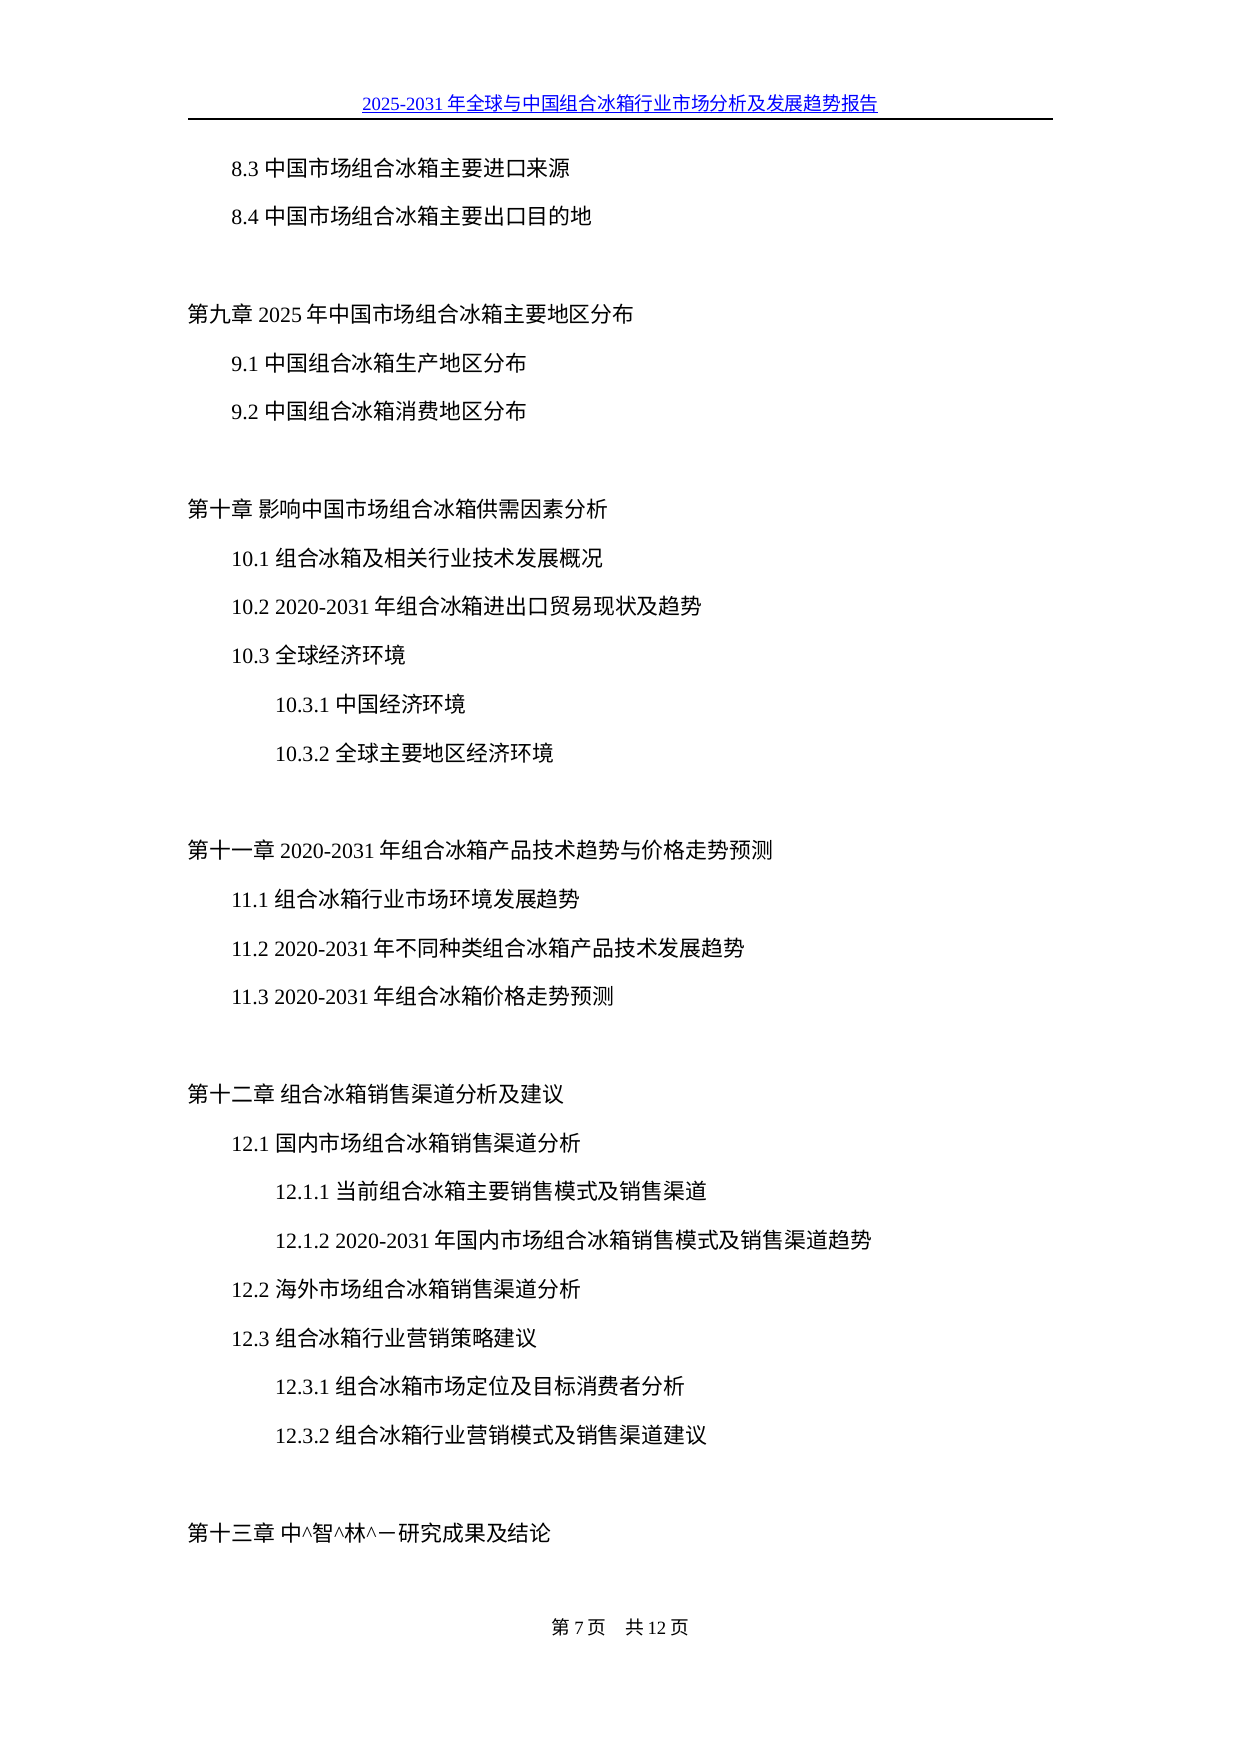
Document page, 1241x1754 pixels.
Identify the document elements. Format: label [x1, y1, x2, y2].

text [187, 150, 1053, 1548]
